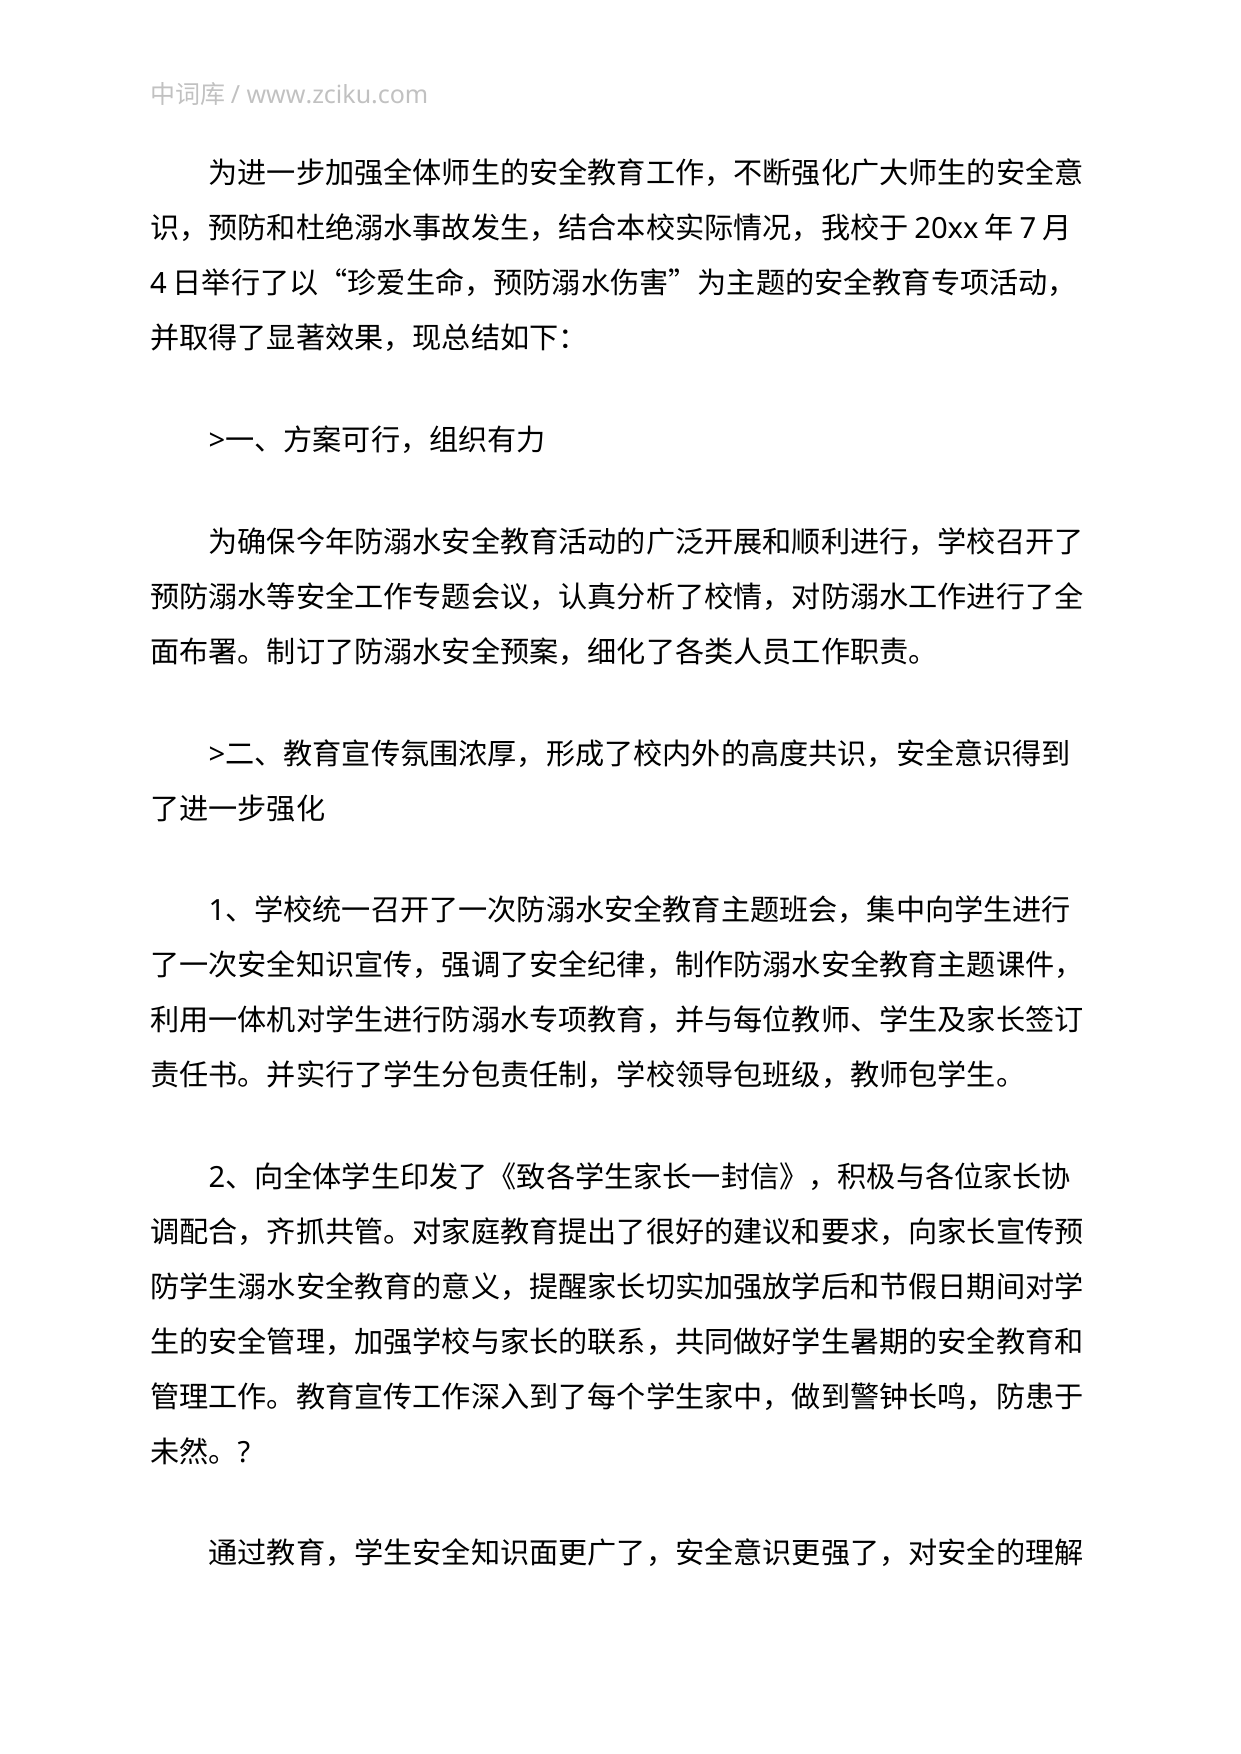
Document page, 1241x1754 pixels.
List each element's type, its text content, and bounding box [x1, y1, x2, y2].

text 为进一步加强全体师生的安全教育工作，不断强化广大师生的安全意识，预防和杜绝溺水事故发生，结合本校实际情况，我校于20xx年7月4日举行了以“珍爱生命，预防溺水伤害”为主题的安全教育专项活动，并取得了显著效果，现总结如下： [150, 150, 1090, 357]
text >一、方案可行，组织有力 [150, 417, 1090, 459]
text >二、教育宣传氛围浓厚，形成了校内外的高度共识，安全意识得到了进一步强化 [150, 730, 1090, 827]
text 1、学校统一召开了一次防溺水安全教育主题班会，集中向学生进行了一次安全知识宣传，强调了安全纪律，制作防溺水安全教育主题课件，利用一体机对学生进行防溺水专项教育，并与每位教师、学生及家长签订责任书。并实行了学生分包责任制，学校领导包班级，教师包学生。 [150, 887, 1090, 1094]
text 2、向全体学生印发了《致各学生家长一封信》，积极与各位家长协调配合，齐抓共管。对家庭教育提出了很好的建议和要求，向家长宣传预防学生溺水安全教育的意义，提醒家长切实加强放学后和节假日期间对学生的安全管理，加强学校与家长的联系，共同做好学生暑期的安全教育和管理工作。教育宣传工作深入到了每个学生家中，做到警钟长鸣，防患于未然。? [150, 1153, 1090, 1471]
text 为确保今年防溺水安全教育活动的广泛开展和顺利进行，学校召开了预防溺水等安全工作专题会议，认真分析了校情，对防溺水工作进行了全面布署。制订了防溺水安全预案，细化了各类人员工作职责。 [150, 519, 1090, 671]
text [150, 1530, 1090, 1572]
